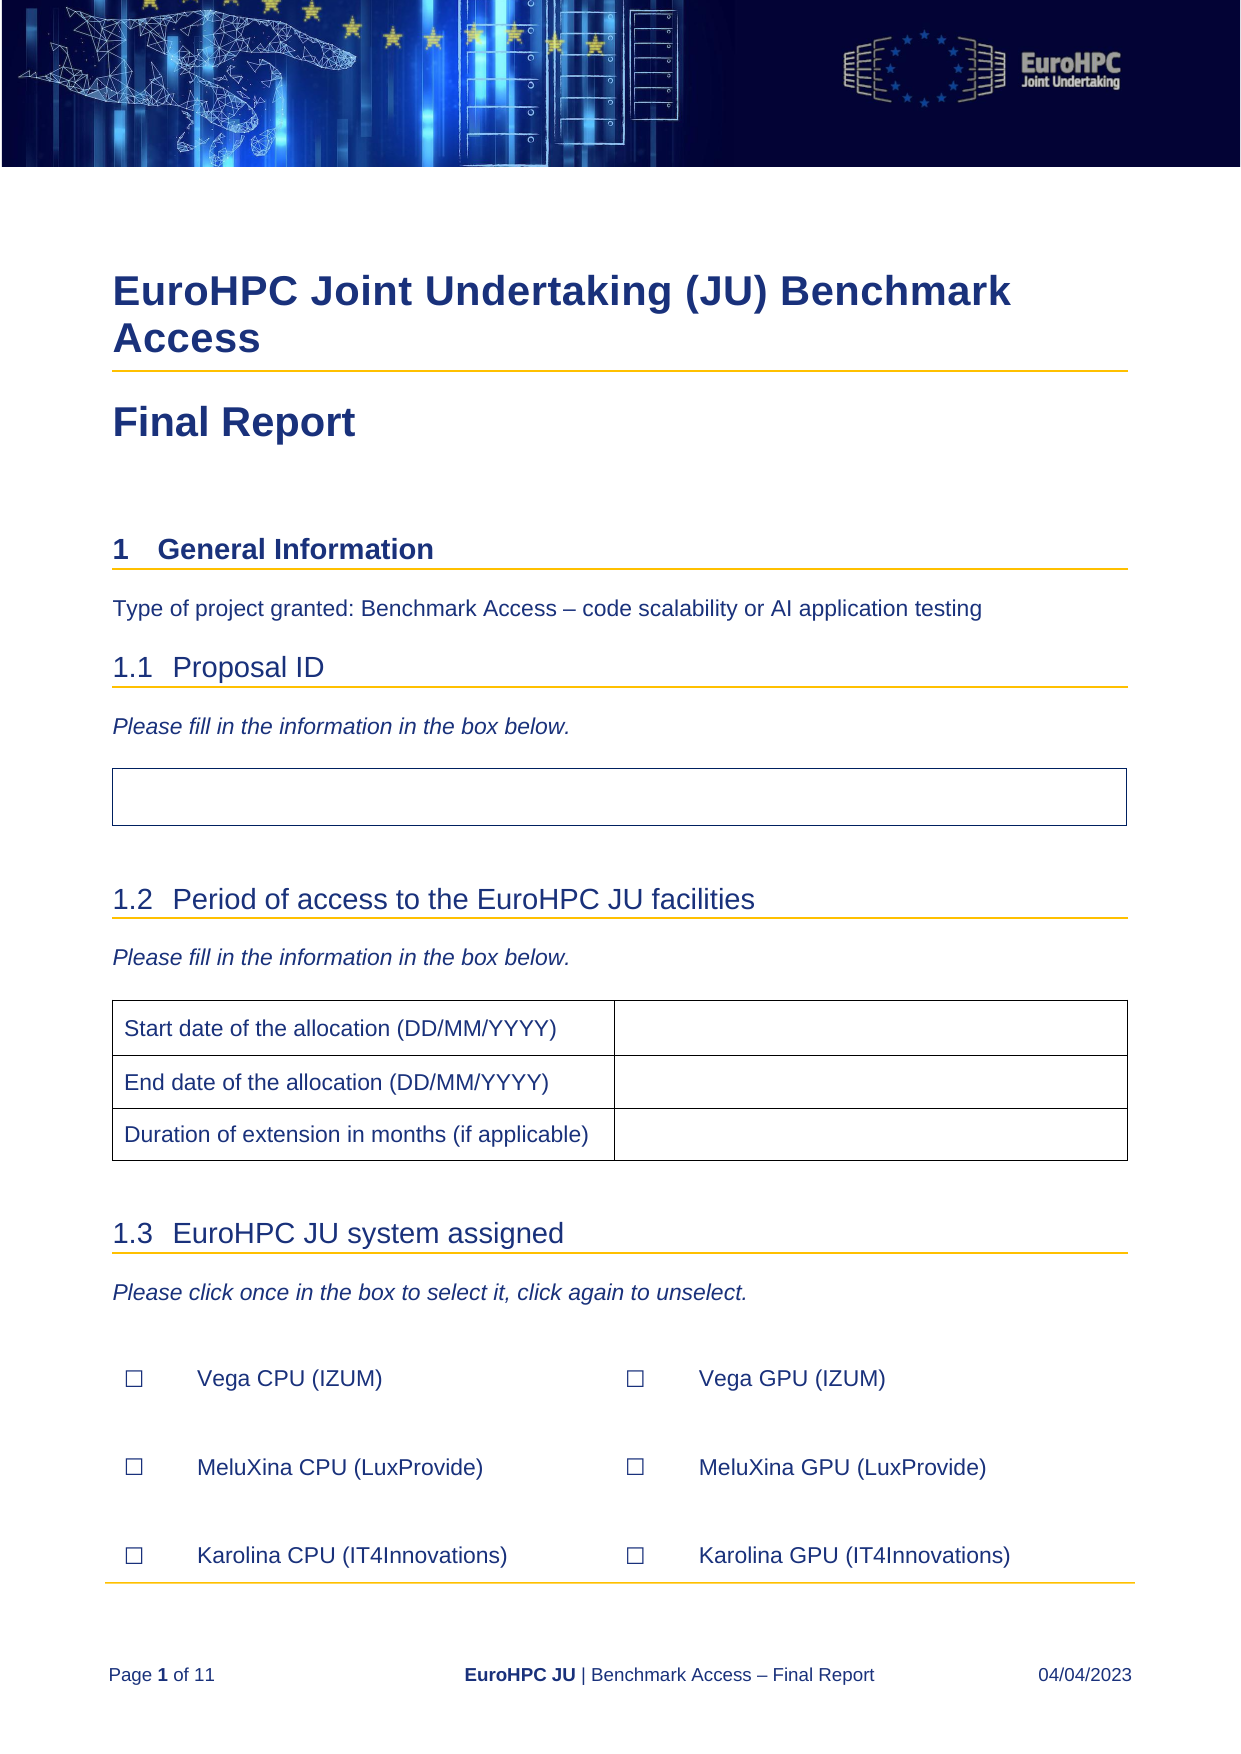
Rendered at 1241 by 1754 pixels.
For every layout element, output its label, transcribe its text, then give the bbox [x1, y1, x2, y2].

table_cell Karolina CPU (IT4Innovations) [186, 1511, 614, 1600]
table_header ☐ [614, 1334, 687, 1423]
subtitle General Information [112, 532, 1128, 568]
title EuroHPC Joint Undertaking (JU) Benchmark Access [112, 266, 1128, 370]
text Please fill in the information in the box below. [112, 944, 1128, 971]
table_cell ☐ [614, 1511, 687, 1600]
table_header [615, 1001, 1127, 1055]
table_cell [615, 1056, 1127, 1107]
table_header ☐ [112, 1334, 186, 1423]
table_cell MeluXina CPU (LuxProvide) [186, 1423, 614, 1511]
picture [1, 0, 1241, 167]
subtitle Proposal ID [112, 650, 1128, 686]
table_cell ☐ [112, 1423, 186, 1511]
table_header Start date of the allocation (DD/MM/YYYY) [113, 1001, 614, 1055]
text Final Report [112, 397, 1128, 445]
text Please click once in the box to select it, click again to unselect. [112, 1279, 1128, 1305]
table_cell ☐ [112, 1511, 186, 1600]
text Type of project granted: Benchmark Access – code scalability or AI application testing [112, 595, 1128, 621]
table_cell Karolina GPU (IT4Innovations) [688, 1511, 1127, 1600]
table_header Vega GPU (IZUM) [688, 1334, 1127, 1423]
table_cell ☐ [614, 1423, 687, 1511]
subtitle EuroHPC JU system assigned [112, 1216, 1128, 1252]
table_cell End date of the allocation (DD/MM/YYYY) [113, 1056, 614, 1107]
table_cell MeluXina GPU (LuxProvide) [688, 1423, 1127, 1511]
table_cell Duration of extension in months (if applicable) [113, 1109, 614, 1160]
subtitle Period of access to the EuroHPC JU facilities [112, 882, 1128, 917]
table_header [113, 769, 1126, 825]
table_cell [615, 1109, 1127, 1160]
table_header Vega CPU (IZUM) [186, 1334, 614, 1423]
text Please fill in the information in the box below. [112, 713, 1128, 739]
